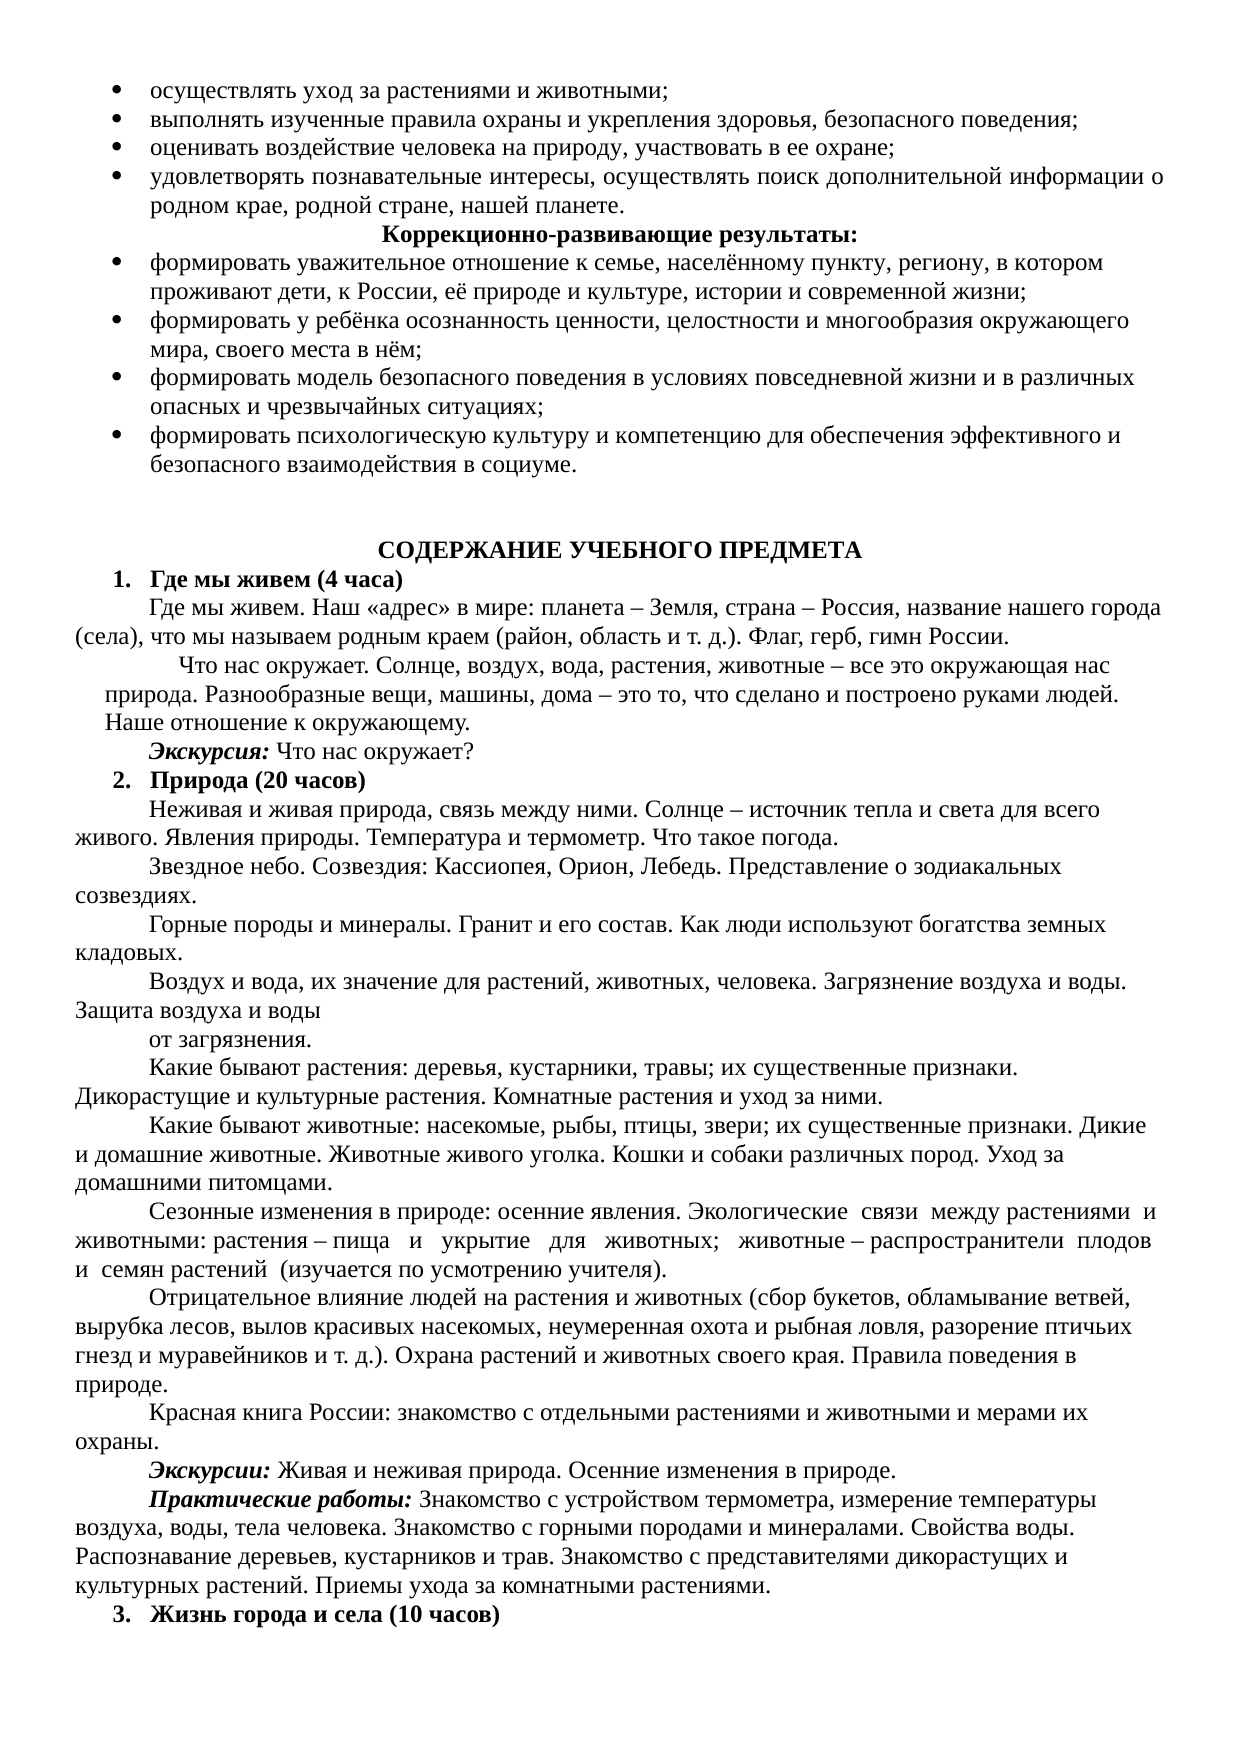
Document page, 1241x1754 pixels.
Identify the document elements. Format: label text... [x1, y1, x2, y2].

text Сезонные изменения в природе: осенние явления. Экологические связи между растениями и животными: растения – пища и укрытие для животных; животные – распространители плодов и семян растений (изучается по усмотрению учителя). [75, 1196, 1165, 1282]
list Жизнь города и села (10 часов) [112, 1599, 1165, 1627]
list формировать модель безопасного поведения в условиях повседневной жизни и в различных опасных и чрезвычайных ситуациях; [112, 362, 1165, 420]
text Коррекционно-развивающие результаты: [75, 219, 1165, 247]
text Отрицательное влияние людей на растения и животных (сбор букетов, обламывание ветвей, вырубка лесов, вылов красивых насекомых, неумеренная охота и рыбная ловля, разорение птичьих гнезд и муравейников и т. д.). Охрана растений и животных своего края. Правила поведения в природе. [75, 1282, 1165, 1397]
text Какие бывают животные: насекомые, рыбы, птицы, звери; их существенные признаки. Дикие и домашние животные. Животные живого уголка. Кошки и собаки различных пород. Уход за домашними питомцами. [75, 1110, 1165, 1196]
text Неживая и живая природа, связь между ними. Солнце – источник тепла и света для всего живого. Явления природы. Температура и термометр. Что такое погода. [75, 794, 1165, 851]
text Что нас окружает. Солнце, воздух, вода, растения, животные – все это окружающая нас природа. Разнообразные вещи, машины, дома – это то, что сделано и построено руками людей. Наше отношение к окружающему. [104, 650, 1165, 736]
text от загрязнения. [75, 1024, 1165, 1052]
text Горные породы и минералы. Гранит и его состав. Как люди используют богатства земных кладовых. [75, 909, 1165, 966]
text Где мы живем. Наш «адрес» в мире: планета – Земля, страна – Россия, название нашего города (села), что мы называем родным краем (район, область и т. д.). Флаг, герб, гимн России. [75, 592, 1165, 650]
text Экскурсия: Что нас окружает? [75, 736, 1165, 765]
list осуществлять уход за растениями и животными; [112, 75, 1165, 104]
text Какие бывают растения: деревья, кустарники, травы; их существенные признаки. Дикорастущие и культурные растения. Комнатные растения и уход за ними. [75, 1052, 1165, 1110]
text Практические работы: Знакомство с устройством термометра, измерение температуры воздуха, воды, тела человека. Знакомство с горными породами и минералами. Свойства воды. Распознавание деревьев, кустарников и трав. Знакомство с представителями дикорастущих и культурных растений. Приемы ухода за комнатными растениями. [75, 1484, 1165, 1599]
list формировать у ребёнка осознанность ценности, целостности и многообразия окружающего мира, своего места в нём; [112, 305, 1165, 362]
text Экскурсии: Живая и неживая природа. Осенние изменения в природе. [75, 1455, 1165, 1484]
list формировать психологическую культуру и компетенцию для обеспечения эффективного и безопасного взаимодействия в социуме. [112, 420, 1165, 477]
text Красная книга России: знакомство с отдельными растениями и животными и мерами их охраны. [75, 1397, 1165, 1455]
list Природа (20 часов) [112, 765, 1165, 794]
text Воздух и вода, их значение для растений, животных, человека. Загрязнение воздуха и воды. Защита воздуха и воды [75, 966, 1165, 1024]
list удовлетворять познавательные интересы, осуществлять поиск дополнительной информации о родном крае, родной стране, нашей планете. [112, 161, 1165, 219]
text СОДЕРЖАНИЕ УЧЕБНОГО ПРЕДМЕТА [75, 535, 1165, 564]
list выполнять изученные правила охраны и укрепления здоровья, безопасного поведения; [112, 104, 1165, 132]
list оценивать воздействие человека на природу, участвовать в ее охране; [112, 132, 1165, 161]
list формировать уважительное отношение к семье, населённому пункту, региону, в котором проживают дети, к России, её природе и культуре, истории и современной жизни; [112, 247, 1165, 305]
list Где мы живем (4 часа) [112, 564, 1165, 592]
text Звездное небо. Созвездия: Кассиопея, Орион, Лебедь. Представление о зодиакальных созвездиях. [75, 851, 1165, 909]
